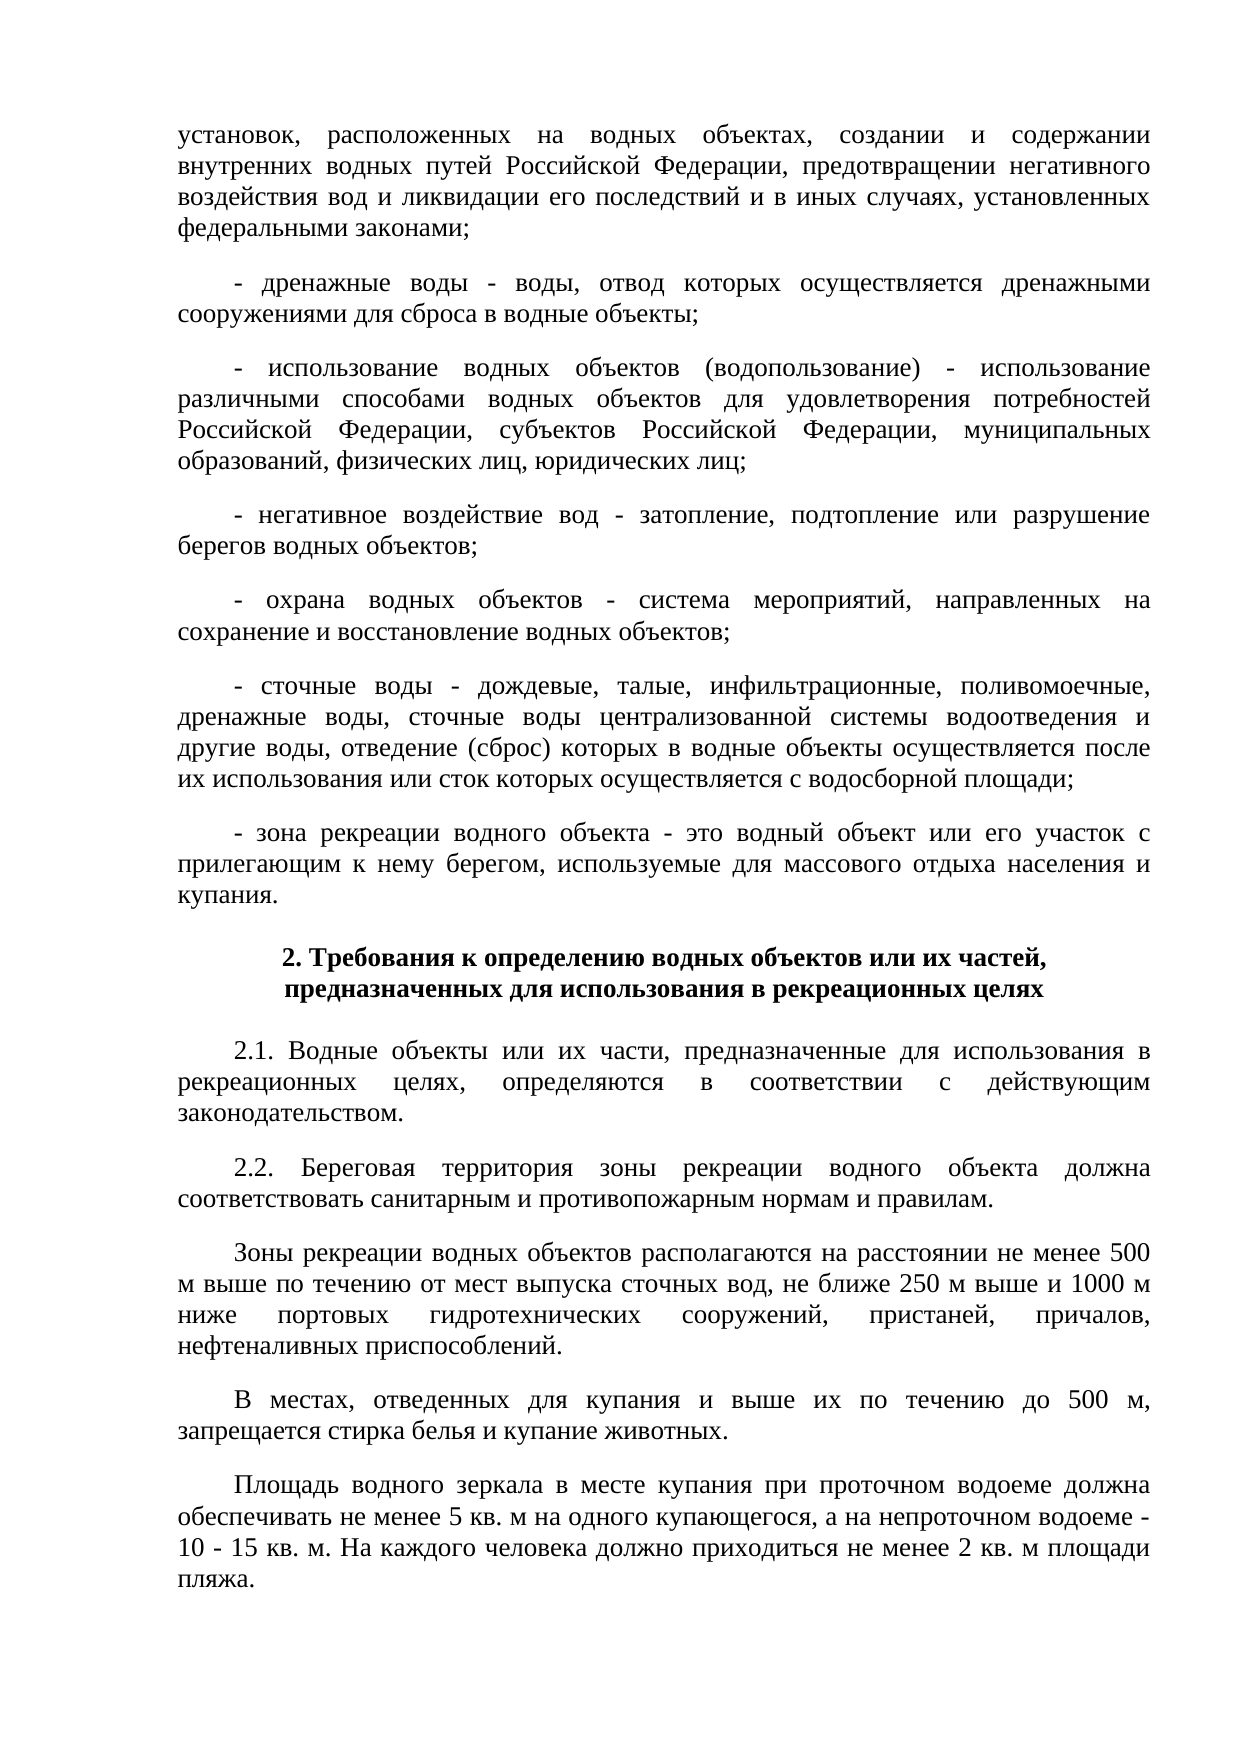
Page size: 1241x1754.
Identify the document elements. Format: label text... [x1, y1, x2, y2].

text - использование водных объектов (водопользование) - использование различными способами водных объектов для удовлетворения потребностей Российской Федерации, субъектов Российской Федерации, муниципальных образований, физических лиц, юридических лиц; [177, 351, 1152, 475]
text В местах, отведенных для купания и выше их по течению до 500 м, запрещается стирка белья и купание животных. [177, 1383, 1152, 1446]
text 2.2. Береговая территория зоны рекреации водного объекта должна соответствовать санитарным и противопожарным нормам и правилам. [177, 1151, 1152, 1213]
text - негативное воздействие вод - затопление, подтопление или разрушение берегов водных объектов; [177, 498, 1152, 561]
text - охрана водных объектов - система мероприятий, направленных на сохранение и восстановление водных объектов; [177, 583, 1152, 646]
title предназначенных для использования в рекреационных целях [177, 972, 1152, 1003]
text Площадь водного зеркала в месте купания при проточном водоеме должна обеспечивать не менее 5 кв. м на одного купающегося, а на непроточном водоеме - 10 - 15 кв. м. На каждого человека должно приходиться не менее 2 кв. м площади пляжа. [177, 1468, 1152, 1593]
text 2.1. Водные объекты или их части, предназначенные для использования в рекреационных целях, определяются в соответствии с действующим законодательством. [177, 1034, 1152, 1128]
text Зоны рекреации водных объектов располагаются на расстоянии не менее 500 м выше по течению от мест выпуска сточных вод, не ближе 250 м выше и 1000 м ниже портовых гидротехнических сооружений, пристаней, причалов, нефтеналивных приспособлений. [177, 1236, 1152, 1360]
text - сточные воды - дождевые, талые, инфильтрационные, поливомоечные, дренажные воды, сточные воды централизованной системы водоотведения и другие воды, отведение (сброс) которых в водные объекты осуществляется после их использования или сток которых осуществляется с водосборной площади; [177, 669, 1152, 793]
title 2. Требования к определению водных объектов или их частей, [177, 941, 1152, 972]
text - зона рекреации водного объекта - это водный объект или его участок с прилегающим к нему берегом, используемые для массового отдыха населения и купания. [177, 816, 1152, 910]
text - дренажные воды - воды, отвод которых осуществляется дренажными сооружениями для сброса в водные объекты; [177, 266, 1152, 328]
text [177, 118, 1152, 243]
